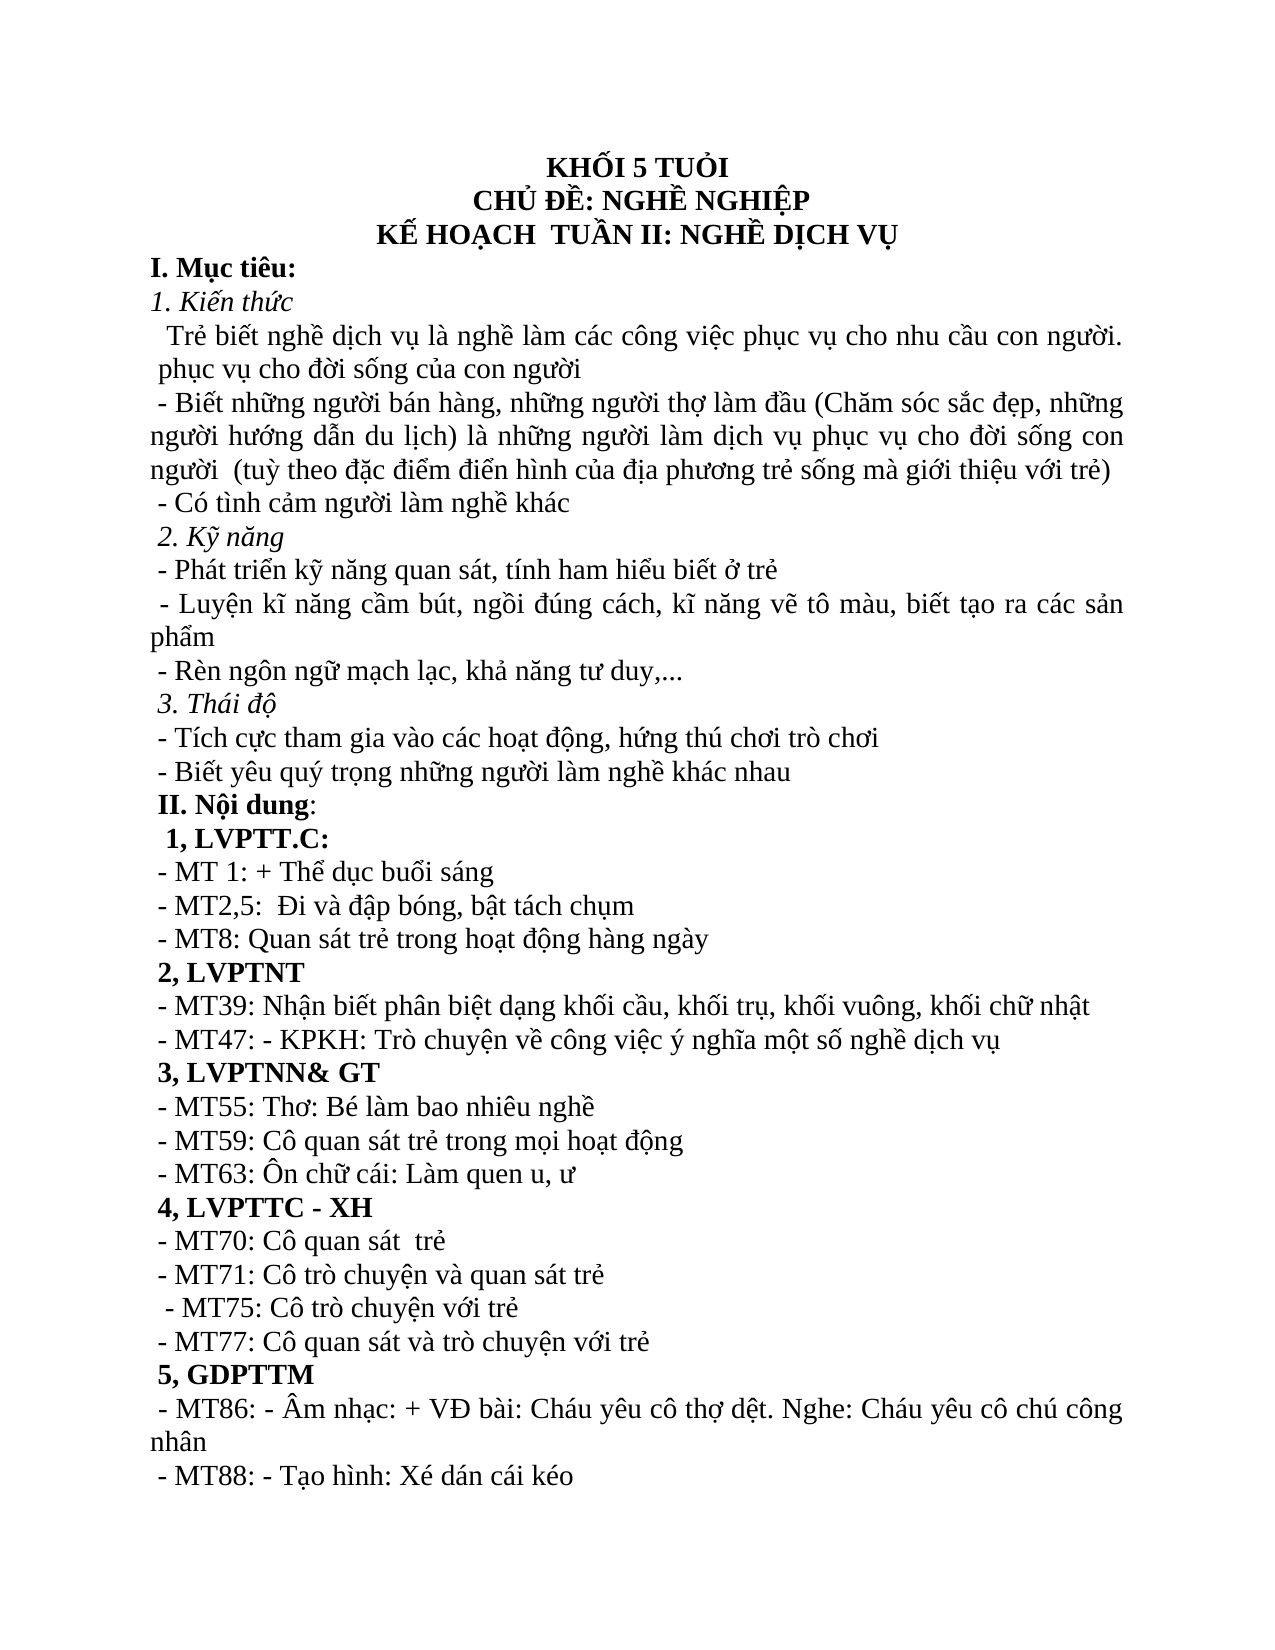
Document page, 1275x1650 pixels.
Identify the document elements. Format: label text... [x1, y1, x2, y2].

text - MT63: Ôn chữ cái: Làm quen u, ư [150, 1156, 1125, 1190]
text KẾ HOẠCH TUẦN II: NGHỀ DỊCH VỤ [150, 217, 1125, 251]
text 1. Kiến thức [150, 284, 1125, 318]
text 2. Kỹ năng [150, 519, 1125, 552]
text - MT55: Thơ: Bé làm bao nhiêu nghề [150, 1089, 1125, 1123]
text - MT59: Cô quan sát trẻ trong mọi hoạt động [150, 1123, 1125, 1156]
text 1, LVPTT.C: [158, 821, 1125, 854]
text - Tích cực tham gia vào các hoạt động, hứng thú chơi trò chơi [150, 720, 1125, 754]
text 2, LVPTNT [150, 955, 1125, 988]
text - Biết yêu quý trọng những người làm nghề khác nhau [150, 754, 1125, 787]
text 3, LVPTNN& GT [150, 1056, 1125, 1089]
text - MT47: - KPKH: Trò chuyện về công việc ý nghĩa một số nghề dịch vụ [150, 1022, 1125, 1056]
text 3. Thái độ [150, 687, 1125, 720]
text - Luyện kĩ năng cầm bút, ngồi đúng cách, kĩ năng vẽ tô màu, biết tạo ra các sản phẩm [150, 586, 1125, 653]
text - Phát triển kỹ năng quan sát, tính ham hiểu biết ở trẻ [150, 552, 1125, 586]
text - Rèn ngôn ngữ mạch lạc, khả năng tư duy,... [150, 653, 1125, 687]
text - MT71: Cô trò chuyện và quan sát trẻ [150, 1257, 1125, 1290]
text - MT2,5: Đi và đập bóng, bật tách chụm [150, 888, 1125, 921]
text - MT75: Cô trò chuyện với trẻ [150, 1290, 1125, 1324]
text - MT77: Cô quan sát và trò chuyện với trẻ [150, 1324, 1125, 1357]
text 5, GDPTTM [150, 1357, 1125, 1391]
text KHỐI 5 TUỎI [150, 150, 1125, 183]
text CHỦ ĐỀ: NGHỀ NGHIỆP [150, 183, 1125, 217]
text - MT70: Cô quan sát trẻ [150, 1223, 1125, 1257]
text - MT88: - Tạo hình: Xé dán cái kéo [150, 1458, 1125, 1492]
text I. Mục tiêu: [150, 251, 1125, 284]
text - Biết những người bán hàng, những người thợ làm đầu (Chăm sóc sắc đẹp, những người hướng dẫn du lịch) là những người làm dịch vụ phục vụ cho đời sống con người (tuỳ theo đặc điểm điển hình của địa phương trẻ sống mà giới thiệu với trẻ) [150, 385, 1125, 485]
text 4, LVPTTC - XH [150, 1190, 1125, 1223]
text - Có tình cảm người làm nghề khác [150, 485, 1125, 519]
text - MT8: Quan sát trẻ trong hoạt động hàng ngày [150, 921, 1125, 955]
text Trẻ biết nghề dịch vụ là nghề làm các công việc phục vụ cho nhu cầu con người. phục vụ cho đời sống của con người [158, 318, 1125, 385]
text - MT39: Nhận biết phân biệt dạng khối cầu, khối trụ, khối vuông, khối chữ nhật [150, 988, 1125, 1022]
text - MT86: - Âm nhạc: + VĐ bài: Cháu yêu cô thợ dệt. Nghe: Cháu yêu cô chú công nhân [150, 1391, 1125, 1458]
text - MT 1: + Thể dục buổi sáng [150, 854, 1125, 888]
text II. Nội dung: [150, 787, 1125, 821]
